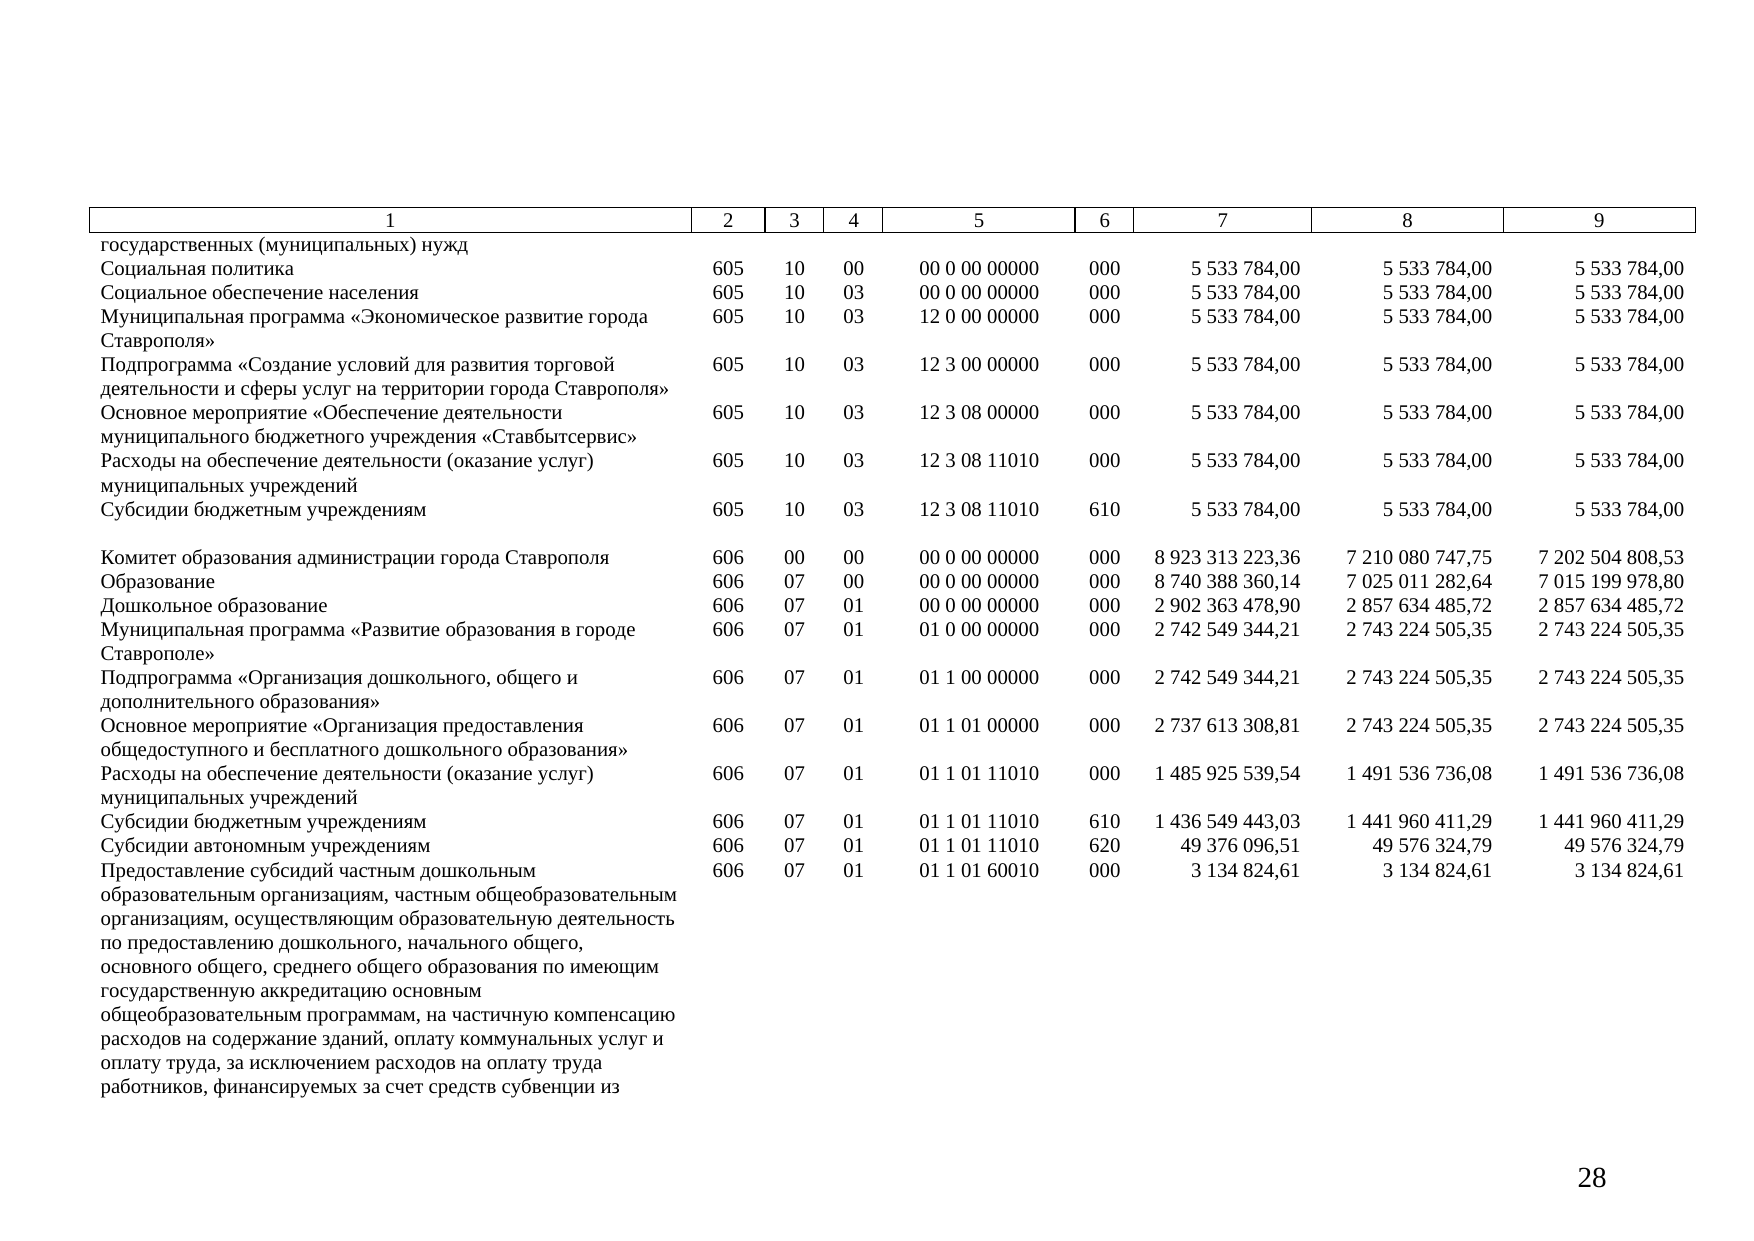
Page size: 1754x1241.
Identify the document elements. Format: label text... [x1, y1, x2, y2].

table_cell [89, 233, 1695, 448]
table_header 4 [824, 208, 882, 232]
table_header 5 [883, 208, 1074, 232]
table_header 7 [1134, 208, 1311, 232]
table_header 9 [1504, 208, 1695, 232]
table_header 3 [766, 208, 823, 232]
table_header 1 [90, 208, 691, 232]
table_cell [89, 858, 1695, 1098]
table_header 8 [1312, 208, 1503, 232]
table_header 2 [692, 208, 764, 232]
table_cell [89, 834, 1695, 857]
table_header 6 [1076, 208, 1133, 232]
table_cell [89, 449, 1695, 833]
